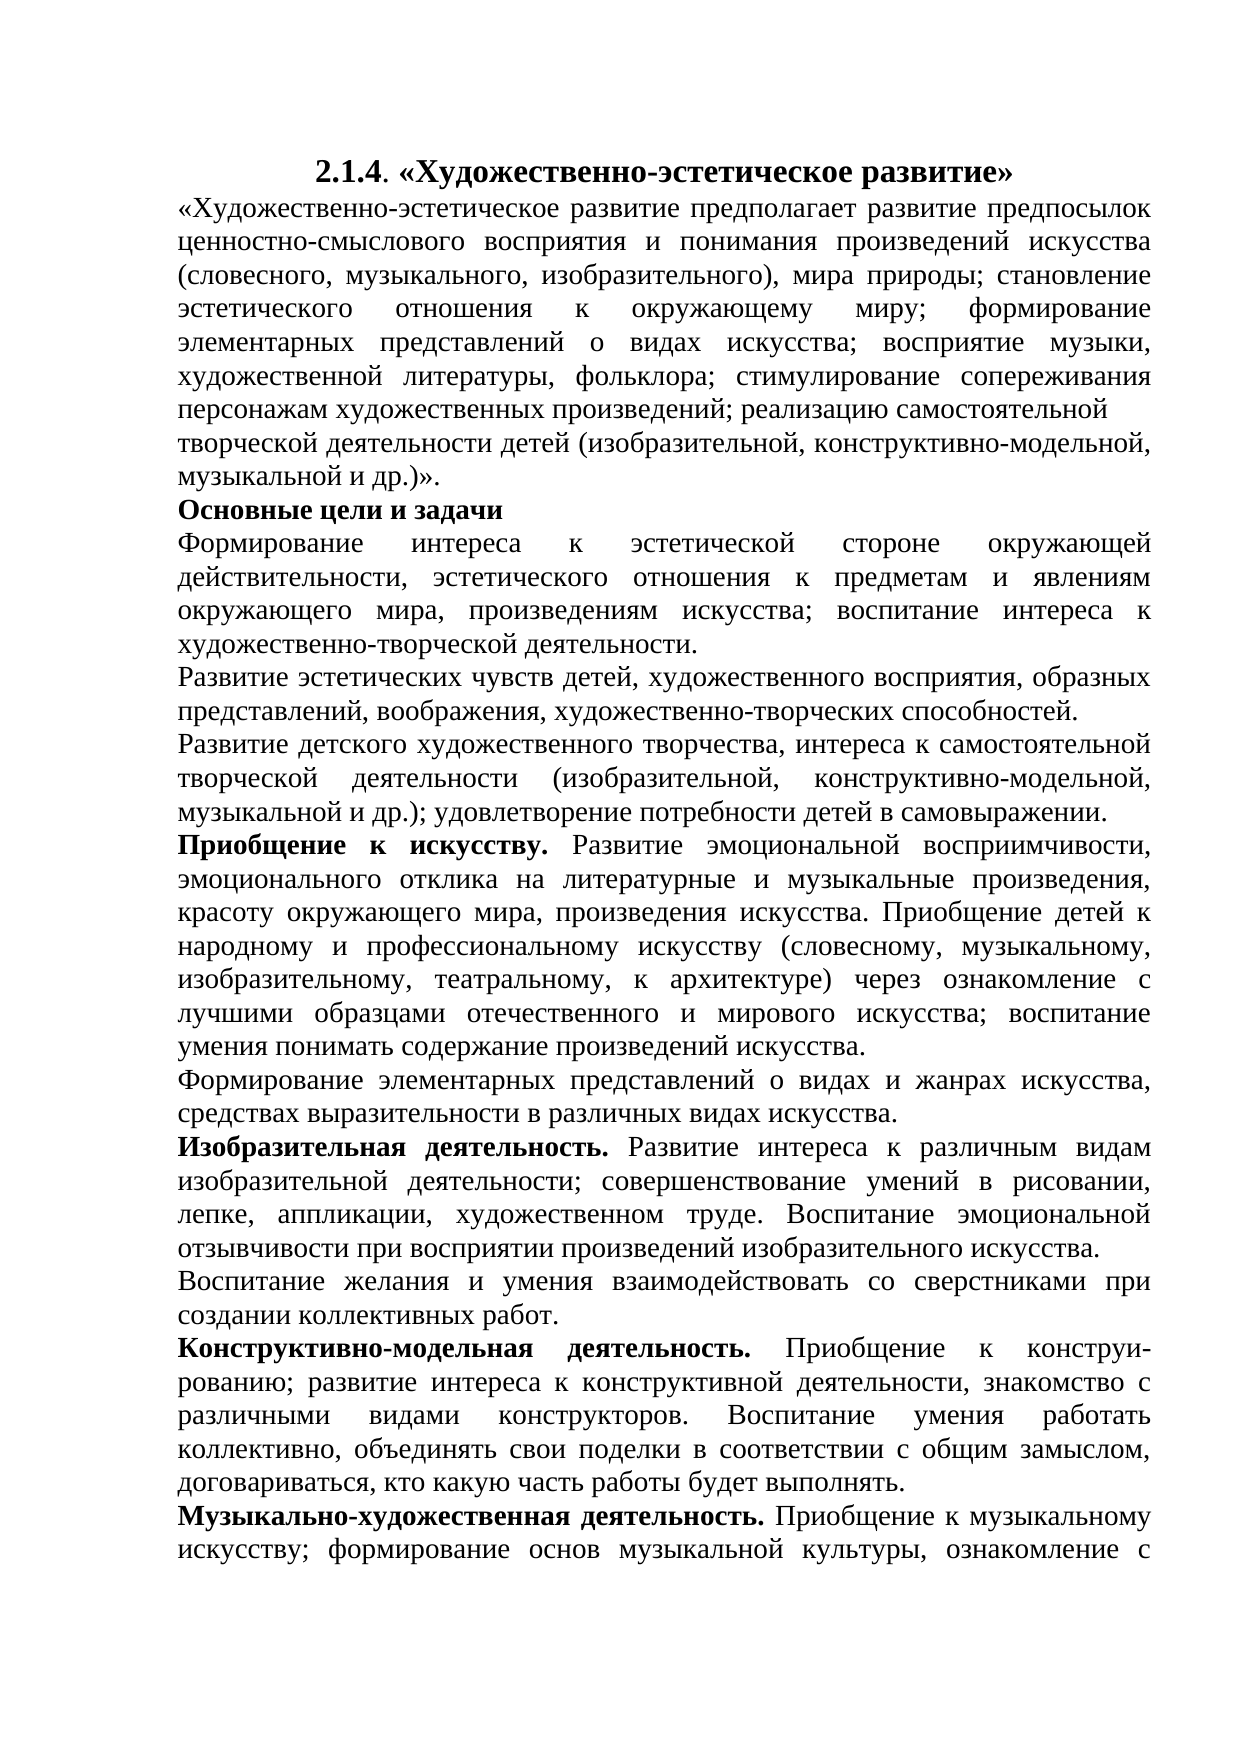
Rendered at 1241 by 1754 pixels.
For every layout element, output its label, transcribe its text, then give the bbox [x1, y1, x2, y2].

text Формирование интереса к эстетической стороне окружающей действительности, эстетического отношения к предметам и явлениям окружающего мира, произведениям искусства; воспитание интереса к художественно-творческой деятельности. [177, 525, 1152, 659]
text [177, 1498, 1152, 1565]
text Конструктивно-модельная деятельность. Приобщение к конструи- рованию; развитие интереса к конструктивной деятельности, знакомство с различными видами конструкторов. Воспитание умения работать коллективно, объединять свои поделки в соответствии с общим замыслом, договариваться, кто какую часть работы будет выполнять. [177, 1330, 1152, 1498]
text 2.1.4. «Художественно-эстетическое развитие» [177, 152, 1152, 190]
text Основные цели и задачи [177, 492, 1152, 525]
text «Художественно-эстетическое развитие предполагает развитие предпосылок ценностно-смыслового восприятия и понимания произведений искусства (словесного, музыкального, изобразительного), мира природы; становление эстетического отношения к окружающему миру; формирование элементарных представлений о видах искусства; восприятие музыки, художественной литературы, фольклора; стимулирование сопереживания персонажам художественных произведений; реализацию самостоятельной [177, 190, 1152, 425]
text творческой деятельности детей (изобразительной, конструктивно-модельной, музыкальной и др.)». [177, 425, 1152, 492]
text Формирование элементарных представлений о видах и жанрах искусства, средствах выразительности в различных видах искусства. [177, 1062, 1152, 1129]
text Развитие детского художественного творчества, интереса к самостоятельной творческой деятельности (изобразительной, конструктивно-модельной, музыкальной и др.); удовлетворение потребности детей в самовыражении. [177, 727, 1152, 827]
text Изобразительная деятельность. Развитие интереса к различным видам изобразительной деятельности; совершенствование умений в рисовании, лепке, аппликации, художественном труде. Воспитание эмоциональной отзывчивости при восприятии произведений изобразительного искусства. [177, 1129, 1152, 1263]
text Развитие эстетических чувств детей, художественного восприятия, образных представлений, воображения, художественно-творческих способностей. [177, 659, 1152, 727]
text Воспитание желания и умения взаимодействовать со сверстниками при создании коллективных работ. [177, 1263, 1152, 1330]
text Приобщение к искусству. Развитие эмоциональной восприимчивости, эмоционального отклика на литературные и музыкальные произведения, красоту окружающего мира, произведения искусства. Приобщение детей к народному и профессиональному искусству (словесному, музыкальному, изобразительному, театральному, к архитектуре) через ознакомление с лучшими образцами отечественного и мирового искусства; воспитание умения понимать содержание произведений искусства. [177, 827, 1152, 1062]
